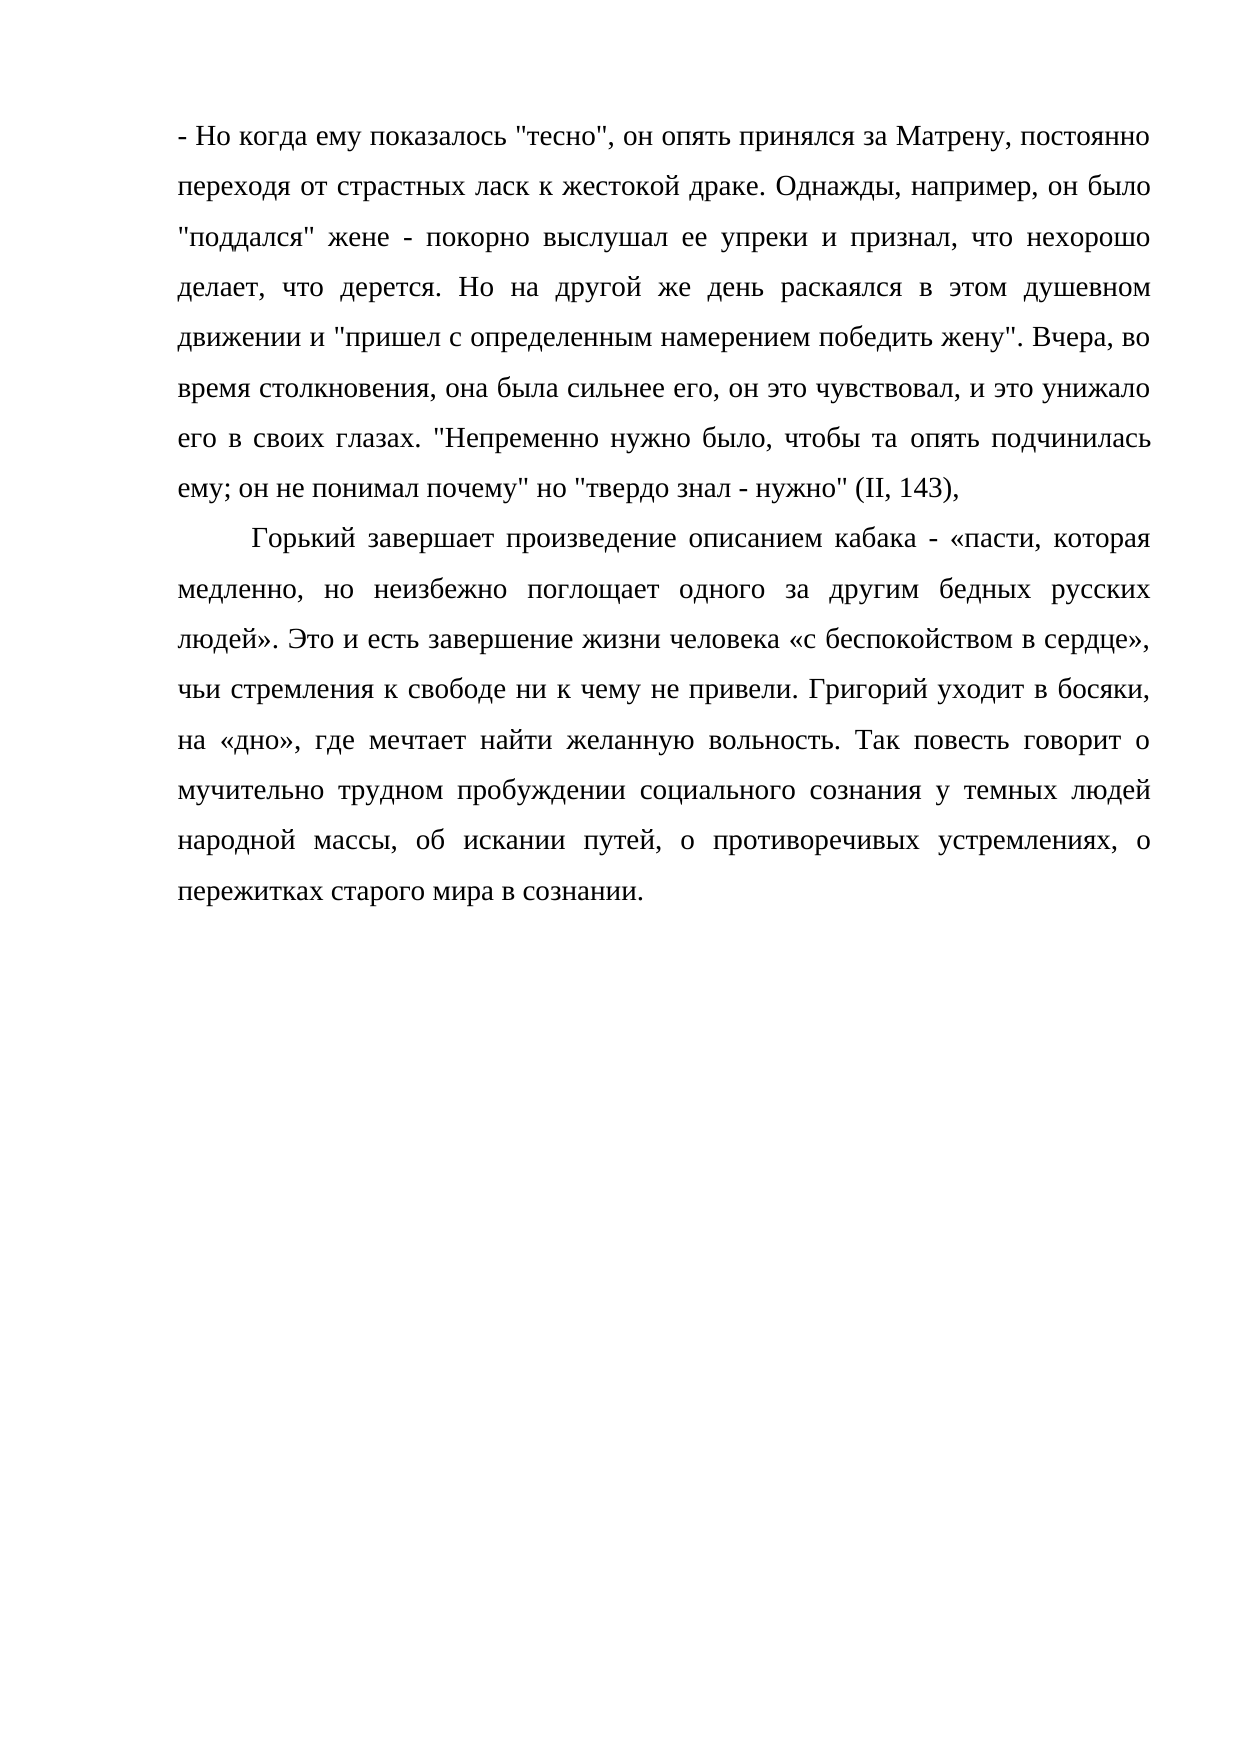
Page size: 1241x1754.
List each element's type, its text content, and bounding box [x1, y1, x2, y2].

text Горький завершает произведение описанием кабака - «пасти, которая медленно, но неизбежно поглощает одного за другим бедных русских людей». Это и есть завершение жизни человека «с беспокойством в сердце», чьи стремления к свободе ни к чему не привели. Григорий уходит в босяки, на «дно», где мечтает найти желанную вольность. Так повесть говорит о мучительно трудном пробуждении социального сознания у темных людей народной массы, об искании путей, о противоречивых устремлениях, о пережитках старого мира в сознании. [177, 521, 1152, 906]
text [177, 118, 1152, 504]
